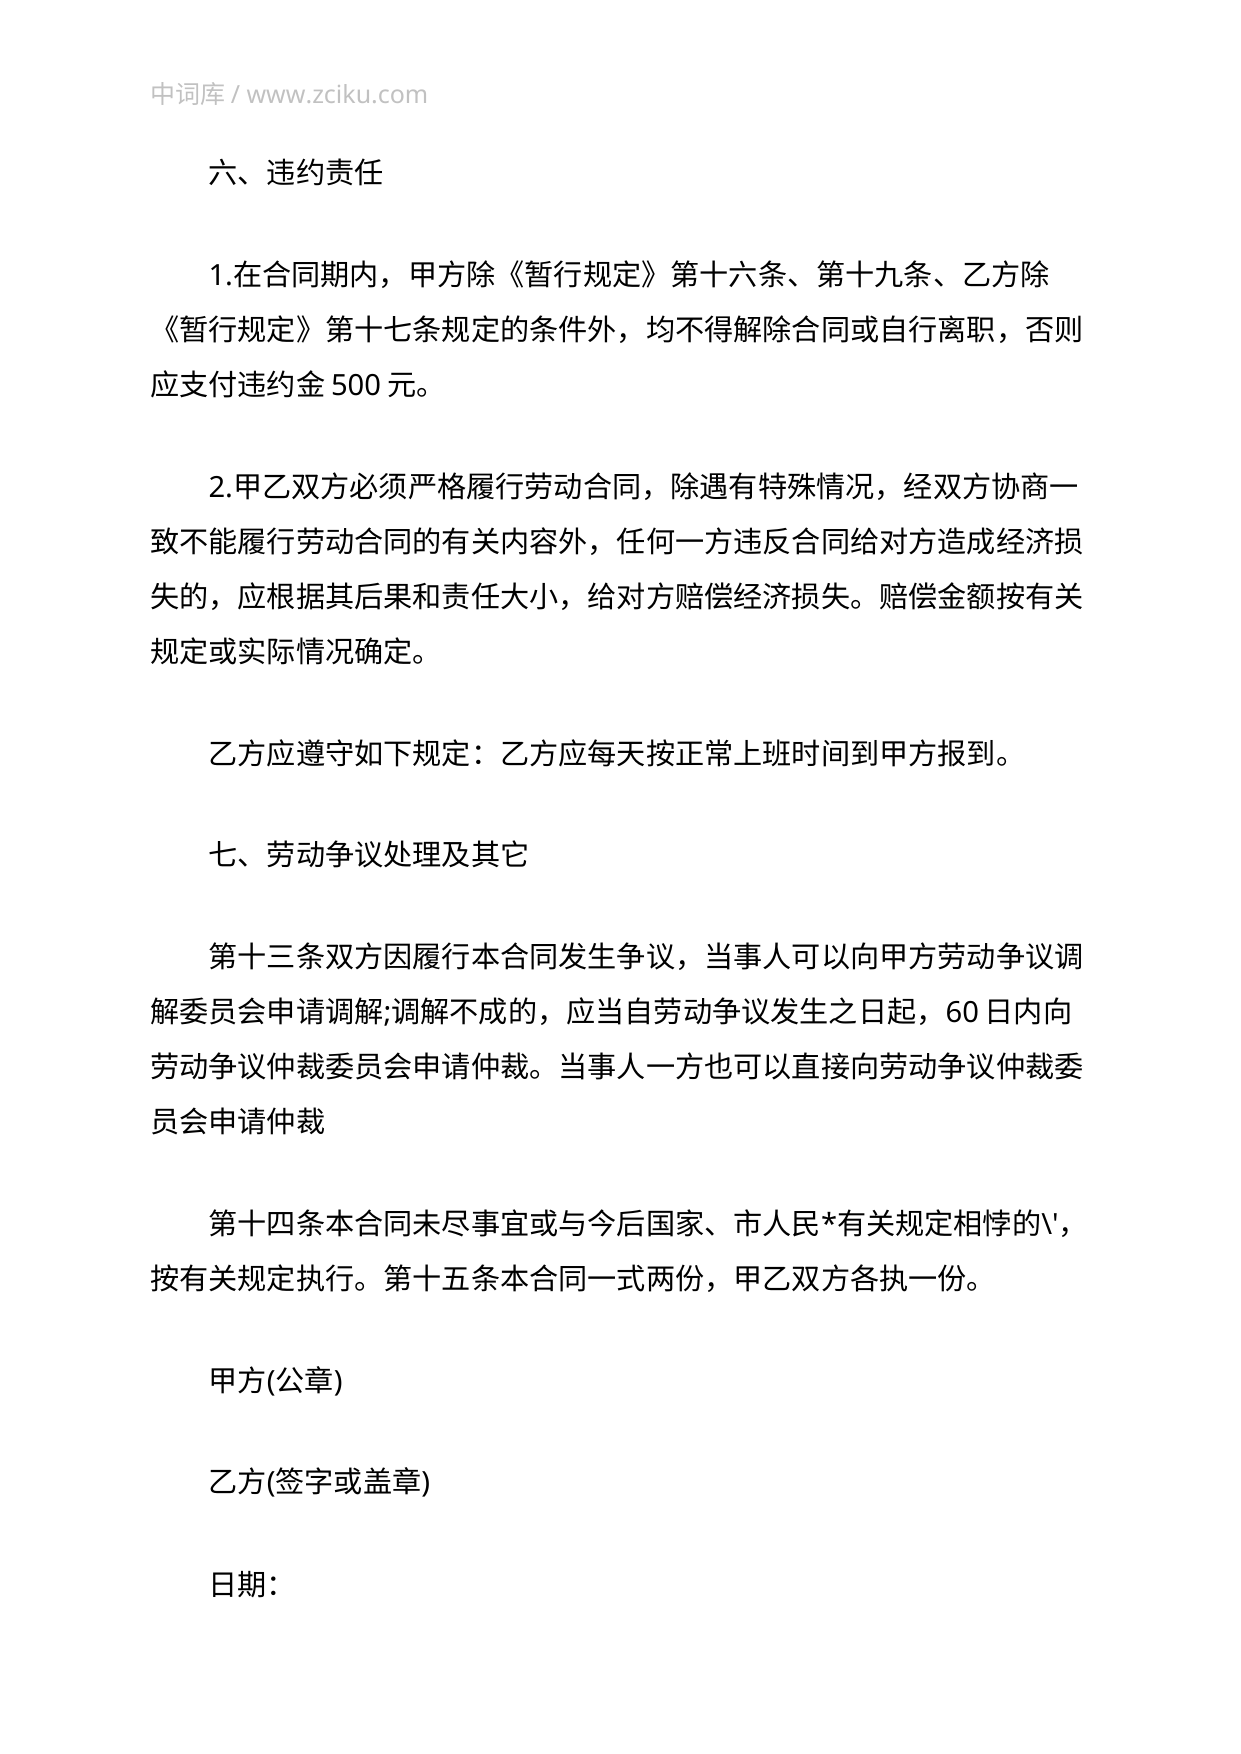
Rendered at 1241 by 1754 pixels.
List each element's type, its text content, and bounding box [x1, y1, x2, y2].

text 六、违约责任 [150, 150, 1090, 192]
text 甲方(公章) [150, 1357, 1090, 1399]
text 日期： [150, 1561, 1090, 1603]
text 第十四条本合同未尽事宜或与今后国家、市人民*有关规定相悖的\'，按有关规定执行。第十五条本合同一式两份，甲乙双方各执一份。 [150, 1200, 1090, 1298]
text 第十三条双方因履行本合同发生争议，当事人可以向甲方劳动争议调解委员会申请调解;调解不成的，应当自劳动争议发生之日起，60日内向劳动争议仲裁委员会申请仲裁。当事人一方也可以直接向劳动争议仲裁委员会申请仲裁 [150, 934, 1090, 1141]
text 2.甲乙双方必须严格履行劳动合同，除遇有特殊情况，经双方协商一致不能履行劳动合同的有关内容外，任何一方违反合同给对方造成经济损失的，应根据其后果和责任大小，给对方赔偿经济损失。赔偿金额按有关规定或实际情况确定。 [150, 464, 1090, 671]
text 乙方(签字或盖章) [150, 1459, 1090, 1501]
text 七、劳动争议处理及其它 [150, 832, 1090, 874]
text 乙方应遵守如下规定：乙方应每天按正常上班时间到甲方报到。 [150, 730, 1090, 772]
text 1.在合同期内，甲方除《暂行规定》第十六条、第十九条、乙方除《暂行规定》第十七条规定的条件外，均不得解除合同或自行离职，否则应支付违约金500元。 [150, 252, 1090, 404]
